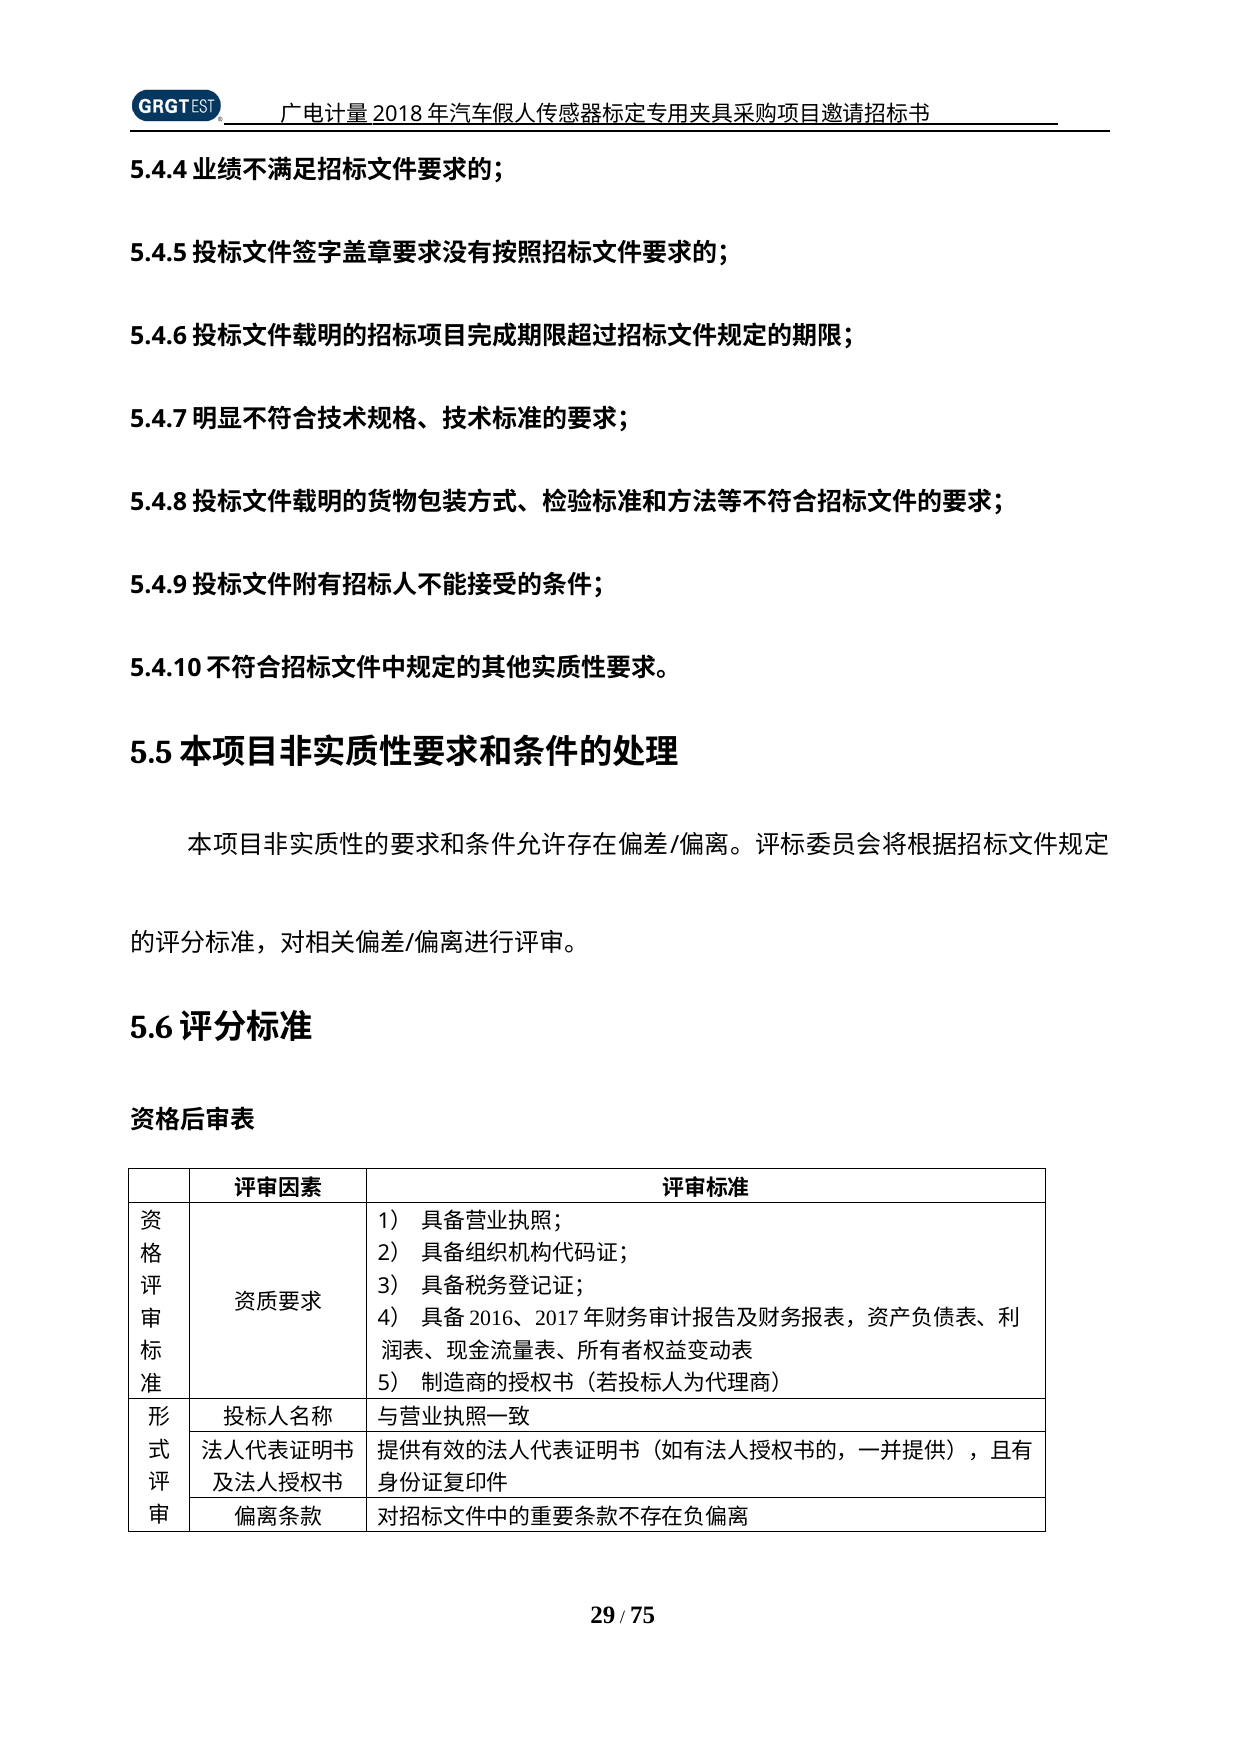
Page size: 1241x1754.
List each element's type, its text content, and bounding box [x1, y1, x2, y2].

table_cell 法人代表证明书及法人授权书 [190, 1432, 366, 1497]
table_cell 资质要求 [190, 1203, 366, 1398]
text 5.4.10不符合招标文件中规定的其他实质性要求。 [130, 633, 1110, 698]
table_header 评审标准 [367, 1169, 1045, 1202]
text 资格后审表 [130, 1085, 1110, 1150]
table_header [129, 1169, 189, 1202]
text 5.4.9投标文件附有招标人不能接受的条件； [130, 550, 1110, 615]
table_cell 偏离条款 [190, 1498, 366, 1531]
table_cell 形式评审标准 [129, 1399, 189, 1531]
text 5.4.6投标文件载明的招标项目完成期限超过招标文件规定的期限； [130, 301, 1110, 366]
text 5.4.8投标文件载明的货物包装方式、检验标准和方法等不符合招标文件的要求； [130, 467, 1110, 532]
text 5.4.5投标文件签字盖章要求没有按照招标文件要求的； [130, 218, 1110, 283]
text 5.4.7明显不符合技术规格、技术标准的要求； [130, 384, 1110, 449]
table_cell 对招标文件中的重要条款不存在负偏离 [367, 1498, 1045, 1531]
table_cell 资格评审标准 [129, 1203, 189, 1398]
subtitle 5.5本项目非实质性要求和条件的处理 [130, 717, 1110, 782]
text 本项目非实质性的要求和条件允许存在偏差/偏离。评标委员会将根据招标文件规定的评分标准，对相关偏差/偏离进行评审。 [130, 810, 1110, 973]
table_cell 提供有效的法人代表证明书（如有法人授权书的，一并提供），且有身份证复印件 [367, 1432, 1045, 1497]
table_cell 具备营业执照； 具备组织机构代码证； 具备税务登记证； 具备2016、2017年财务审计报告及财务报表，资产负债表、利润表、现金流量表、所有者权益变动表 制造商的授权书（若投标人为代理商） [367, 1203, 1045, 1398]
table_cell 投标人名称 [190, 1399, 366, 1431]
picture [129, 88, 224, 122]
text 5.4.4业绩不满足招标文件要求的； [130, 135, 1110, 200]
table_header 评审因素 [190, 1169, 366, 1202]
table_cell 与营业执照一致 [367, 1399, 1045, 1431]
subtitle 5.6评分标准 [130, 991, 1110, 1056]
